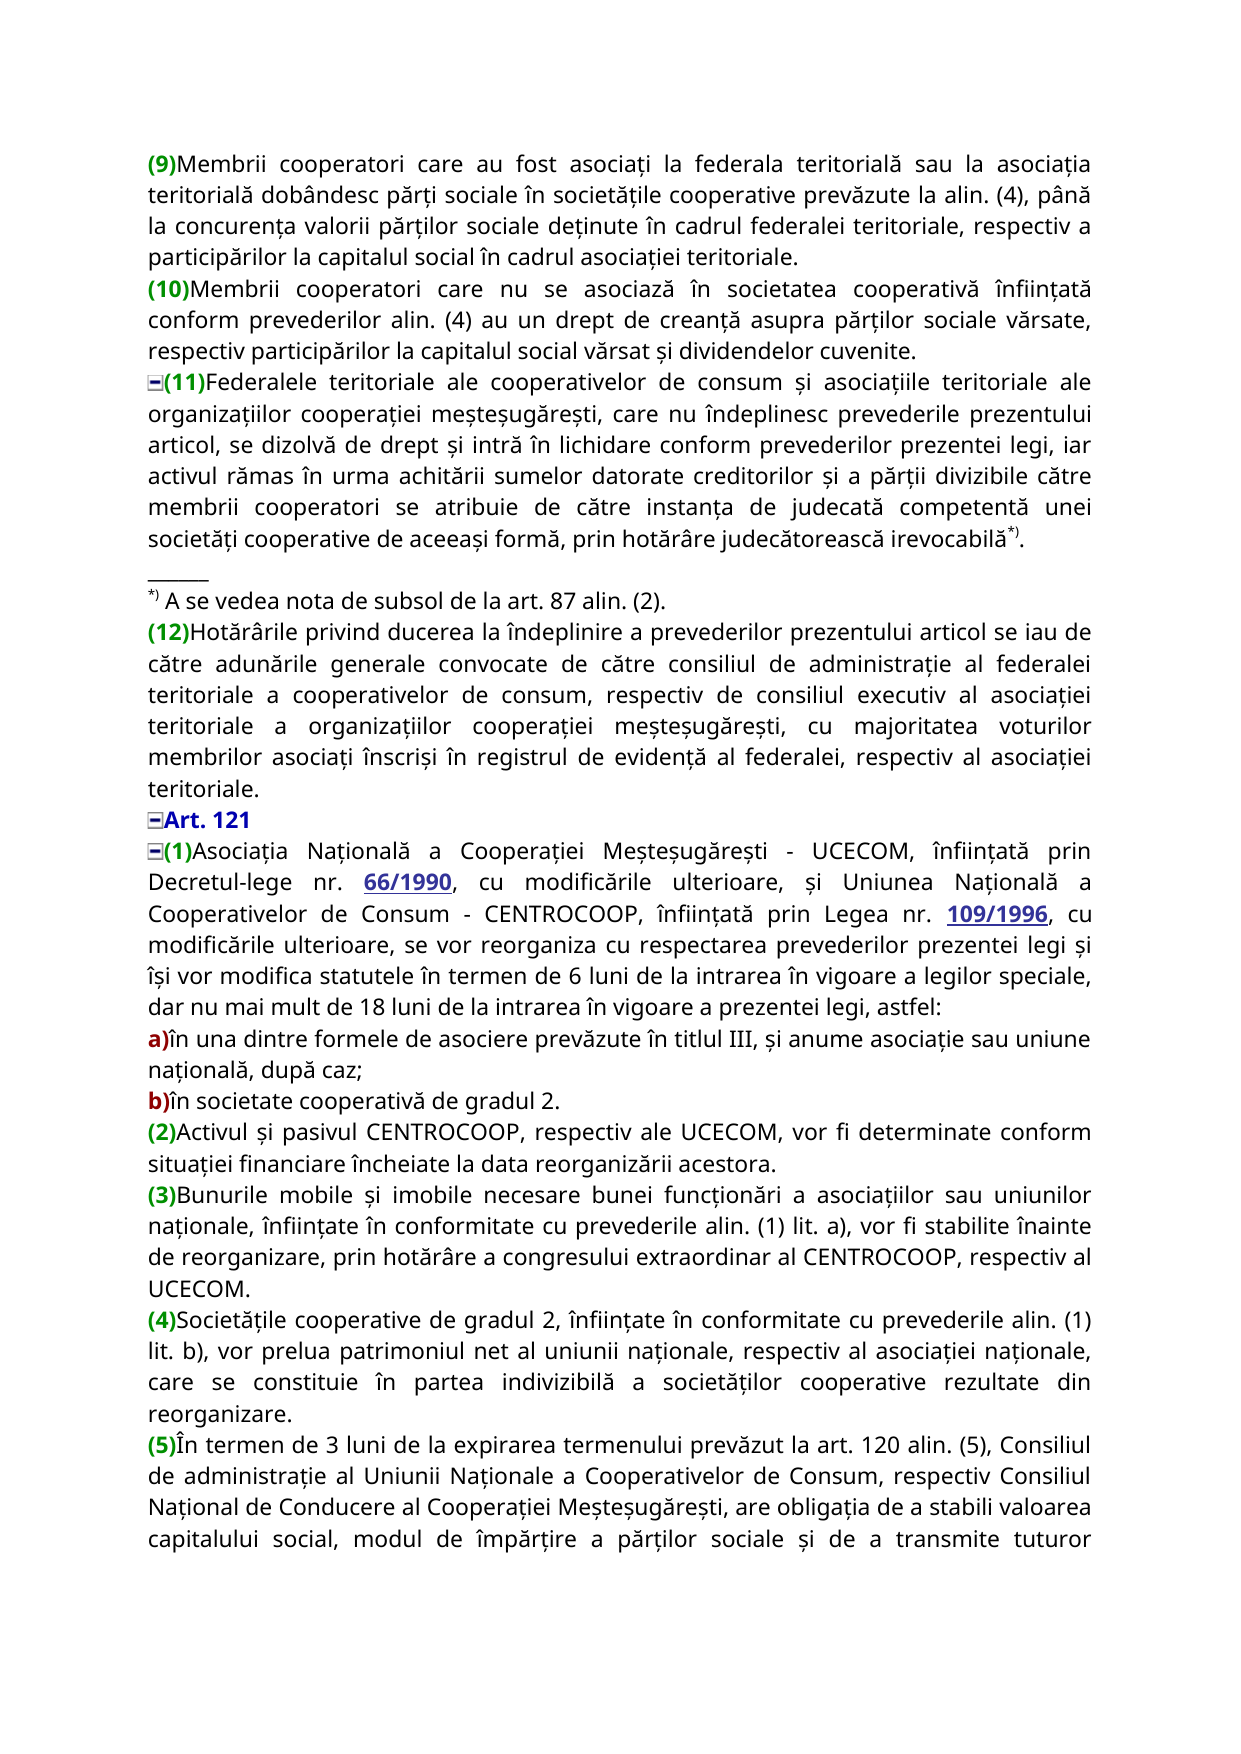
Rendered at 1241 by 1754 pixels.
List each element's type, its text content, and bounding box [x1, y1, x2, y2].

text ______ [148, 554, 1093, 585]
text a)în una dintre formele de asociere prevăzute în titlul III, şi anume asociaţie sau uniune naţională, după caz; [148, 1023, 1093, 1085]
text (3)Bunurile mobile şi imobile necesare bunei funcţionări a asociaţiilor sau uniunilor naţionale, înfiinţate în conformitate cu prevederile alin. (1) lit. a), vor fi stabilite înainte de reorganizare, prin hotărâre a congresului extraordinar al CENTROCOOP, respectiv al UCECOM. [148, 1179, 1093, 1304]
text (2)Activul şi pasivul CENTROCOOP, respectiv ale UCECOM, vor fi determinate conform situaţiei financiare încheiate la data reorganizării acestora. [148, 1116, 1093, 1179]
text (4)Societăţile cooperative de gradul 2, înfiinţate în conformitate cu prevederile alin. (1) lit. b), vor prelua patrimoniul net al uniunii naţionale, respectiv al asociaţiei naţionale, care se constituie în partea indivizibilă a societăţilor cooperative rezultate din reorganizare. [148, 1304, 1093, 1429]
text Art. 121 [148, 804, 1093, 835]
text (10)Membrii cooperatori care nu se asociază în societatea cooperativă înfiinţată conform prevederilor alin. (4) au un drept de creanţă asupra părţilor sociale vărsate, respectiv participărilor la capitalul social vărsat şi dividendelor cuvenite. [148, 273, 1093, 366]
text (1)Asociaţia Naţională a Cooperaţiei Meşteşugăreşti - UCECOM, înfiinţată prin Decretul-lege nr. 66/1990, cu modificările ulterioare, şi Uniunea Naţională a Cooperativelor de Consum - CENTROCOOP, înfiinţată prin Legea nr. 109/1996, cu modificările ulterioare, se vor reorganiza cu respectarea prevederilor prezentei legi şi îşi vor modifica statutele în termen de 6 luni de la intrarea în vigoare a legilor speciale, dar nu mai mult de 18 luni de la intrarea în vigoare a prezentei legi, astfel: [148, 835, 1093, 1023]
text (11)Federalele teritoriale ale cooperativelor de consum şi asociaţiile teritoriale ale organizaţiilor cooperaţiei meşteşugăreşti, care nu îndeplinesc prevederile prezentului articol, se dizolvă de drept şi intră în lichidare conform prevederilor prezentei legi, iar activul rămas în urma achitării sumelor datorate creditorilor şi a părţii divizibile către membrii cooperatori se atribuie de către instanţa de judecată competentă unei societăţi cooperative de aceeaşi formă, prin hotărâre judecătorească irevocabilă*). [148, 366, 1093, 554]
text *) A se vedea nota de subsol de la art. 87 alin. (2). [148, 585, 1093, 616]
text (12)Hotărârile privind ducerea la îndeplinire a prevederilor prezentului articol se iau de către adunările generale convocate de către consiliul de administraţie al federalei teritoriale a cooperativelor de consum, respectiv de consiliul executiv al asociaţiei teritoriale a organizaţiilor cooperaţiei meşteşugăreşti, cu majoritatea voturilor membrilor asociaţi înscrişi în registrul de evidenţă al federalei, respectiv al asociaţiei teritoriale. [148, 616, 1093, 804]
text b)în societate cooperativă de gradul 2. [148, 1085, 1093, 1116]
picture [147, 843, 164, 860]
text (9)Membrii cooperatori care au fost asociaţi la federala teritorială sau la asociaţia teritorială dobândesc părţi sociale în societăţile cooperative prevăzute la alin. (4), până la concurenţa valorii părţilor sociale deţinute în cadrul federalei teritoriale, respectiv a participărilor la capitalul social în cadrul asociaţiei teritoriale. [148, 148, 1093, 273]
picture [147, 812, 164, 829]
picture [147, 375, 164, 391]
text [148, 1429, 1093, 1554]
